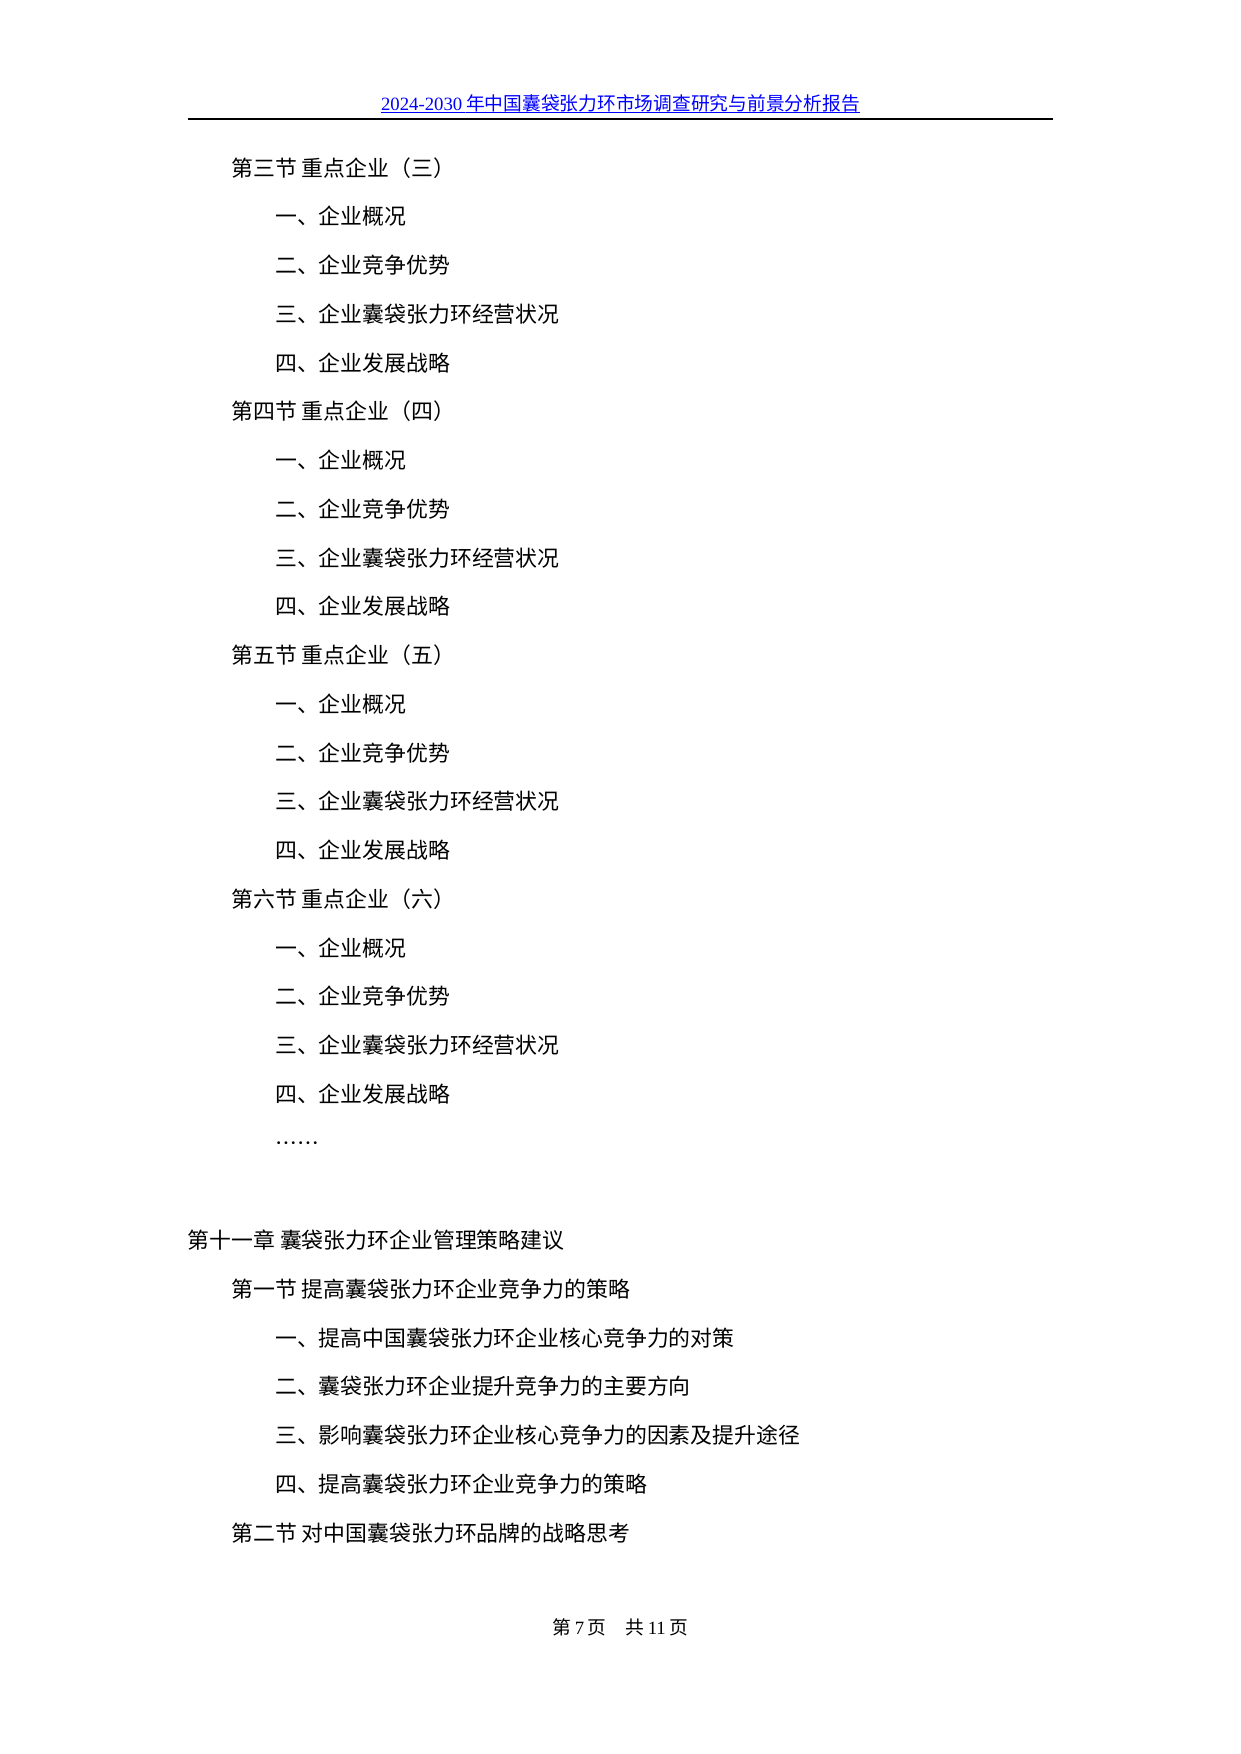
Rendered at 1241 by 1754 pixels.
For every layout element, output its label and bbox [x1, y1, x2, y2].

text [187, 150, 1053, 1548]
